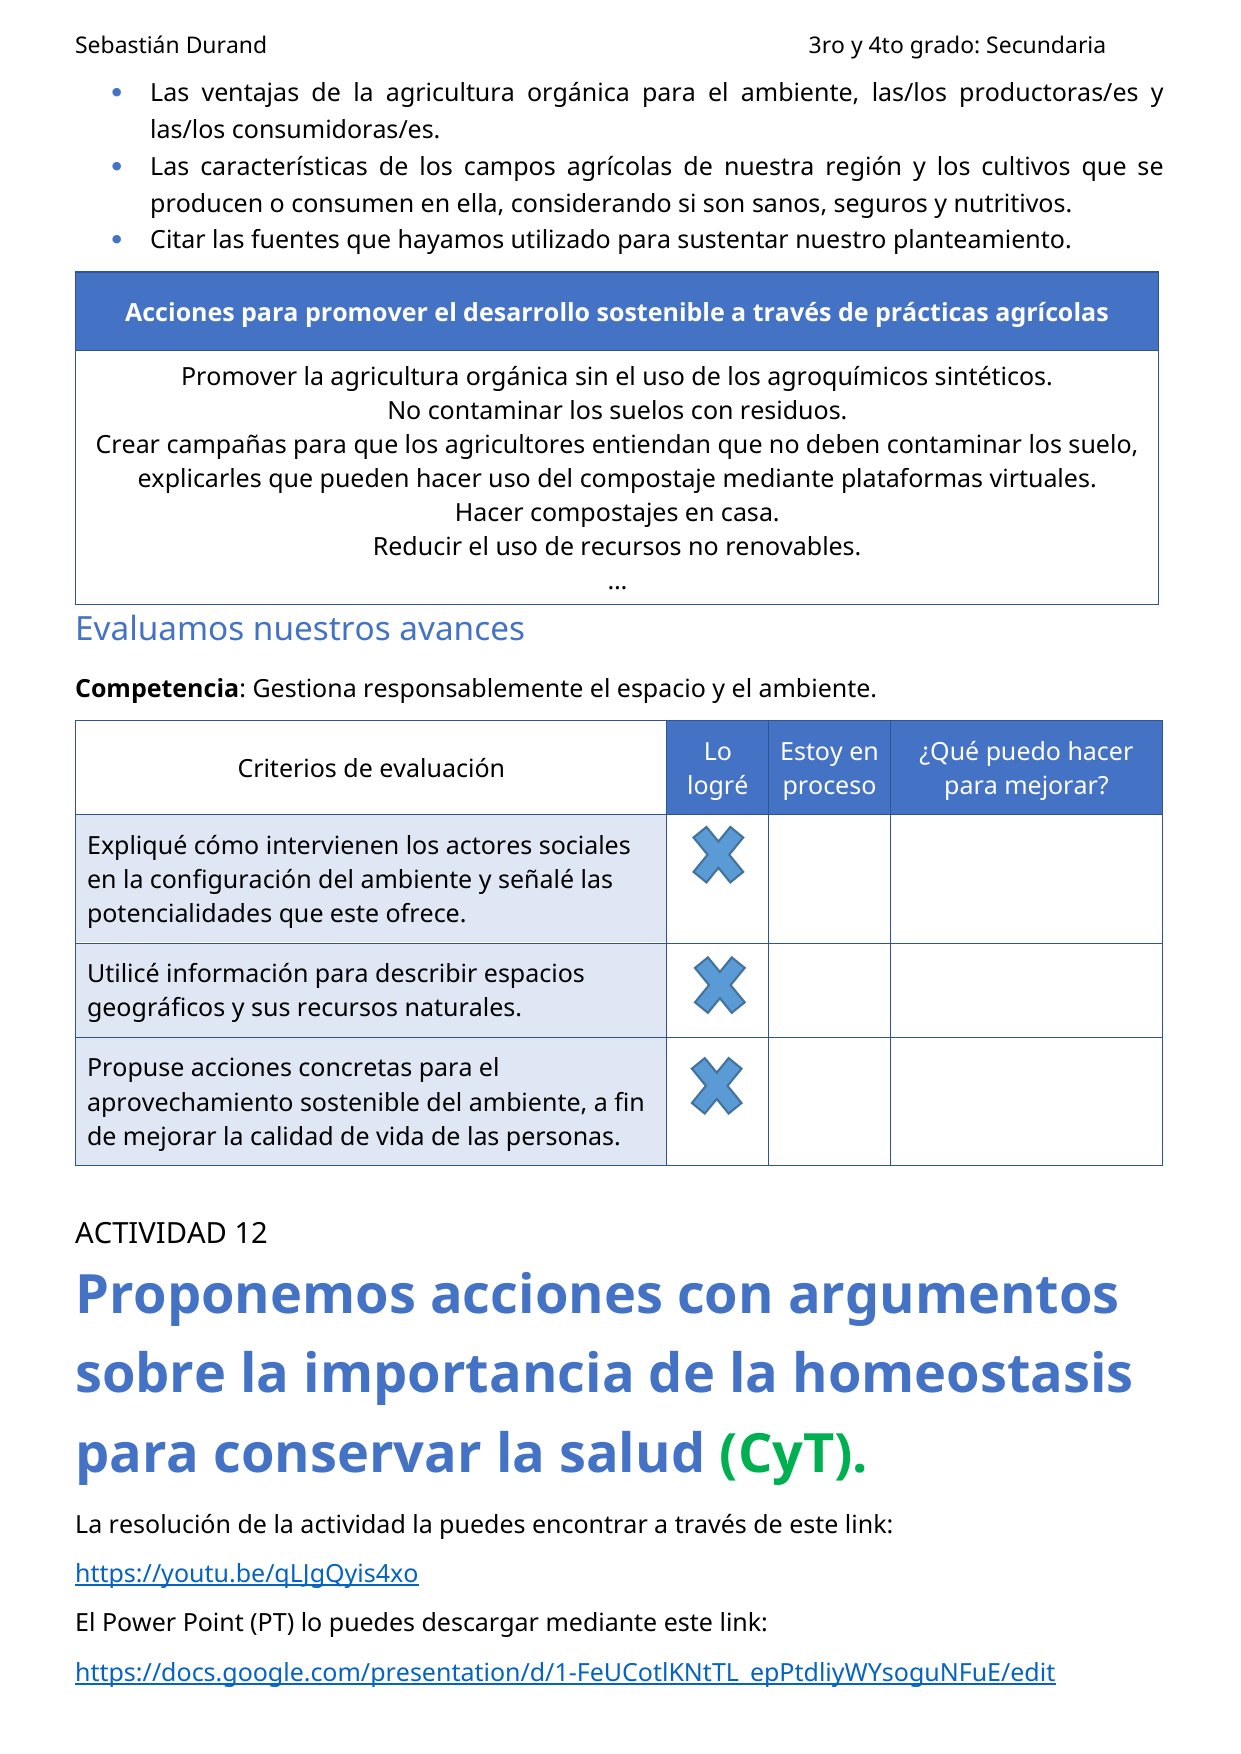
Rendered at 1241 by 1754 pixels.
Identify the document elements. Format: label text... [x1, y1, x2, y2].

table_header Acciones para promover el desarrollo sostenible a través de prácticas agrícolas [76, 273, 1158, 350]
list Citar las fuentes que hayamos utilizado para sustentar nuestro planteamiento. [112, 222, 1165, 256]
list Las características de los campos agrícolas de nuestra región y los cultivos que se producen o consumen en ella, considerando si son sanos, seguros y nutritivos. [112, 148, 1165, 219]
table_header Estoy en proceso [769, 721, 890, 814]
text Proponemos acciones con argumentos sobre la importancia de la homeostasis para conservar la salud (CyT). [75, 1255, 1165, 1488]
table_cell [891, 815, 1162, 942]
table_cell [667, 815, 768, 942]
list Las ventajas de la agricultura orgánica para el ambiente, las/los productoras/es y las/los consumidoras/es. [112, 75, 1165, 146]
text Evaluamos nuestros avances [75, 605, 1165, 651]
text https://docs.google.com/presentation/d/1-FeUCotlKNtTL_epPtdliyWYsoguNFuE/edit [75, 1654, 1165, 1688]
table_cell Expliqué cómo intervienen los actores sociales en la configuración del ambiente y señalé las potencialidades que este ofrece. [76, 815, 666, 942]
table_cell [667, 1038, 768, 1165]
table_cell [769, 1038, 890, 1165]
table_cell Promover la agricultura orgánica sin el uso de los agroquímicos sintéticos. No contaminar los suelos con residuos. Crear campañas para que los agricultores entiendan que no deben contaminar los suelo, explicarles que pueden hacer uso del compostaje mediante plataformas virtuales. Hacer compostajes en casa. Reducir el uso de recursos no renovables. … [76, 351, 1158, 604]
table_cell Utilicé información para describir espacios geográficos y sus recursos naturales. [76, 944, 666, 1037]
table_header Lo logré [667, 721, 768, 814]
table_header Criterios de evaluación [76, 721, 666, 814]
text https://youtu.be/qLJgQyis4xo [75, 1556, 1165, 1590]
table_cell [667, 944, 768, 1037]
text La resolución de la actividad la puedes encontrar a través de este link: [75, 1506, 1165, 1541]
table_header ¿Qué puedo hacer para mejorar? [891, 721, 1162, 814]
table_cell [891, 944, 1162, 1037]
table_cell [891, 1038, 1162, 1165]
text Competencia: Gestiona responsablemente el espacio y el ambiente. [75, 671, 1165, 705]
table_cell Propuse acciones concretas para el aprovechamiento sostenible del ambiente, a fin de mejorar la calidad de vida de las personas. [76, 1038, 666, 1165]
table_cell [769, 944, 890, 1037]
table_cell [769, 815, 890, 942]
text El Power Point (PT) lo puedes descargar mediante este link: [75, 1605, 1165, 1639]
text ACTIVIDAD 12 [75, 1212, 1165, 1252]
